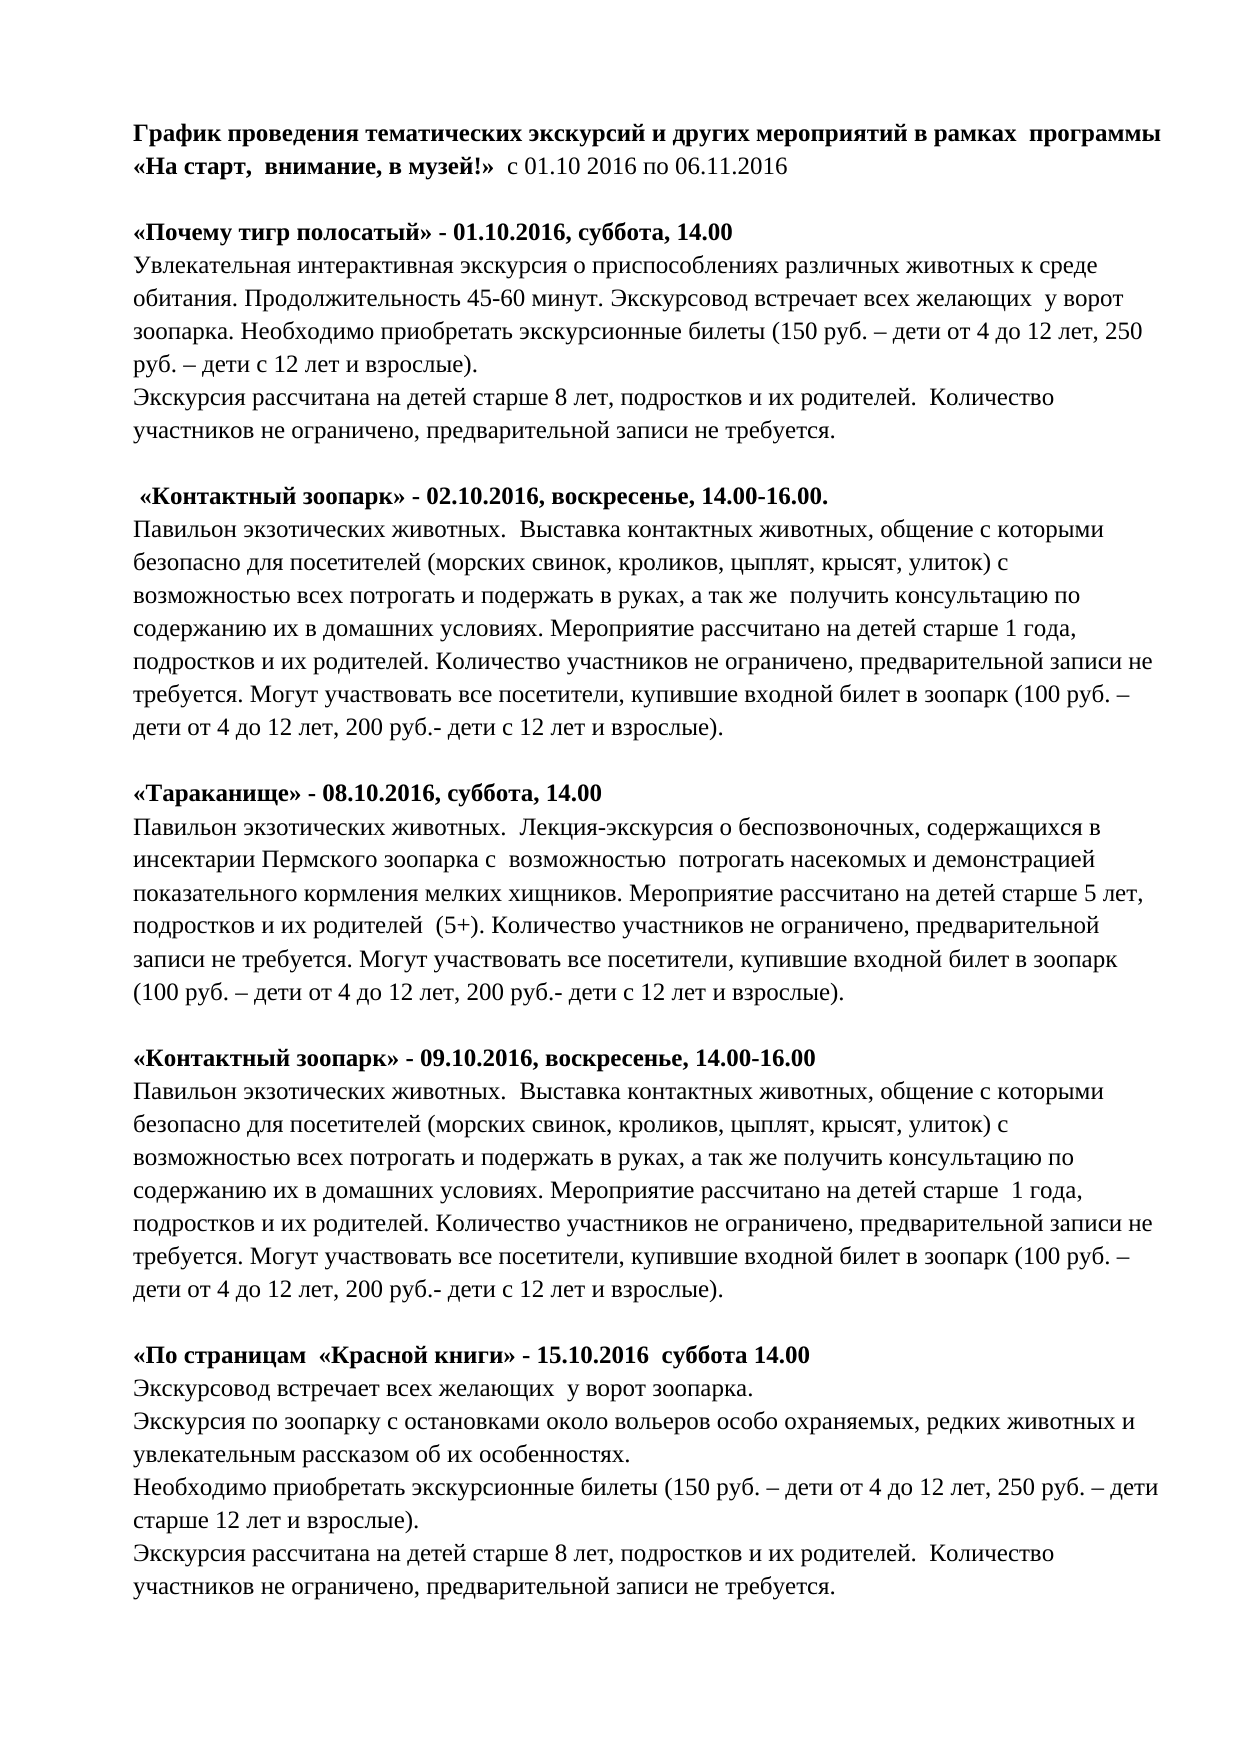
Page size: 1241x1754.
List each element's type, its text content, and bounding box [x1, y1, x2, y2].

text Необходимо приобретать экскурсионные билеты (150 руб. – дети от 4 до 12 лет, 250 руб. – дети старше 12 лет и взрослые). [133, 1472, 1167, 1534]
text Экскурсия по зоопарку с остановками около вольеров особо охраняемых, редких животных и увлекательным рассказом об их особенностях. [133, 1406, 1167, 1468]
text «По страницам «Красной книги» - 15.10.2016 суббота 14.00 [133, 1340, 1167, 1369]
text Экскурсовод встречает всех желающих у ворот зоопарка. [133, 1373, 1167, 1402]
text «Контактный зоопарк» - 02.10.2016, воскресенье, 14.00-16.00. [133, 481, 1167, 510]
text Экскурсия рассчитана на детей старше 8 лет, подростков и их родителей. Количество участников не ограничено, предварительной записи не требуется. [133, 382, 1167, 444]
text Павильон экзотических животных. Выставка контактных животных, общение с которыми безопасно для посетителей (морских свинок, кроликов, цыплят, крысят, улиток) с возможностью всех потрогать и подержать в руках, а так же получить консультацию по содержанию их в домашних условиях. Мероприятие рассчитано на детей старше 1 года, подростков и их родителей. Количество участников не ограничено, предварительной записи не требуется. Могут участвовать все посетители, купившие входной билет в зоопарк (100 руб. – дети от 4 до 12 лет, 200 руб.- дети с 12 лет и взрослые). [133, 514, 1167, 741]
text Павильон экзотических животных. Выставка контактных животных, общение с которыми безопасно для посетителей (морских свинок, кроликов, цыплят, крысят, улиток) с возможностью всех потрогать и подержать в руках, а так же получить консультацию по содержанию их в домашних условиях. Мероприятие рассчитано на детей старше 1 года, подростков и их родителей. Количество участников не ограничено, предварительной записи не требуется. Могут участвовать все посетители, купившие входной билет в зоопарк (100 руб. – дети от 4 до 12 лет, 200 руб.- дети с 12 лет и взрослые). [133, 1076, 1167, 1303]
text Увлекательная интерактивная экскурсия о приспособлениях различных животных к среде обитания. Продолжительность 45-60 минут. Экскурсовод встречает всех желающих у ворот зоопарка. Необходимо приобретать экскурсионные билеты (150 руб. – дети от 4 до 12 лет, 250 руб. – дети с 12 лет и взрослые). [133, 250, 1167, 378]
text График проведения тематических экскурсий и других мероприятий в рамках программы «На старт, внимание, в музей!» с 01.10 2016 по 06.11.2016 [133, 118, 1167, 180]
text «Почему тигр полосатый» - 01.10.2016, суббота, 14.00 [133, 217, 1167, 246]
text «Тараканище» - 08.10.2016, суббота, 14.00 [133, 778, 1167, 807]
text «Контактный зоопарк» - 09.10.2016, воскресенье, 14.00-16.00 [133, 1043, 1167, 1071]
text Павильон экзотических животных. Лекция-экскурсия о беспозвоночных, содержащихся в инсектарии Пермского зоопарка с возможностью потрогать насекомых и демонстрацией показательного кормления мелких хищников. Мероприятие рассчитано на детей старше 5 лет, подростков и их родителей (5+). Количество участников не ограничено, предварительной записи не требуется. Могут участвовать все посетители, купившие входной билет в зоопарк (100 руб. – дети от 4 до 12 лет, 200 руб.- дети с 12 лет и взрослые). [133, 812, 1167, 1005]
text Экскурсия рассчитана на детей старше 8 лет, подростков и их родителей. Количество участников не ограничено, предварительной записи не требуется. [133, 1538, 1167, 1600]
